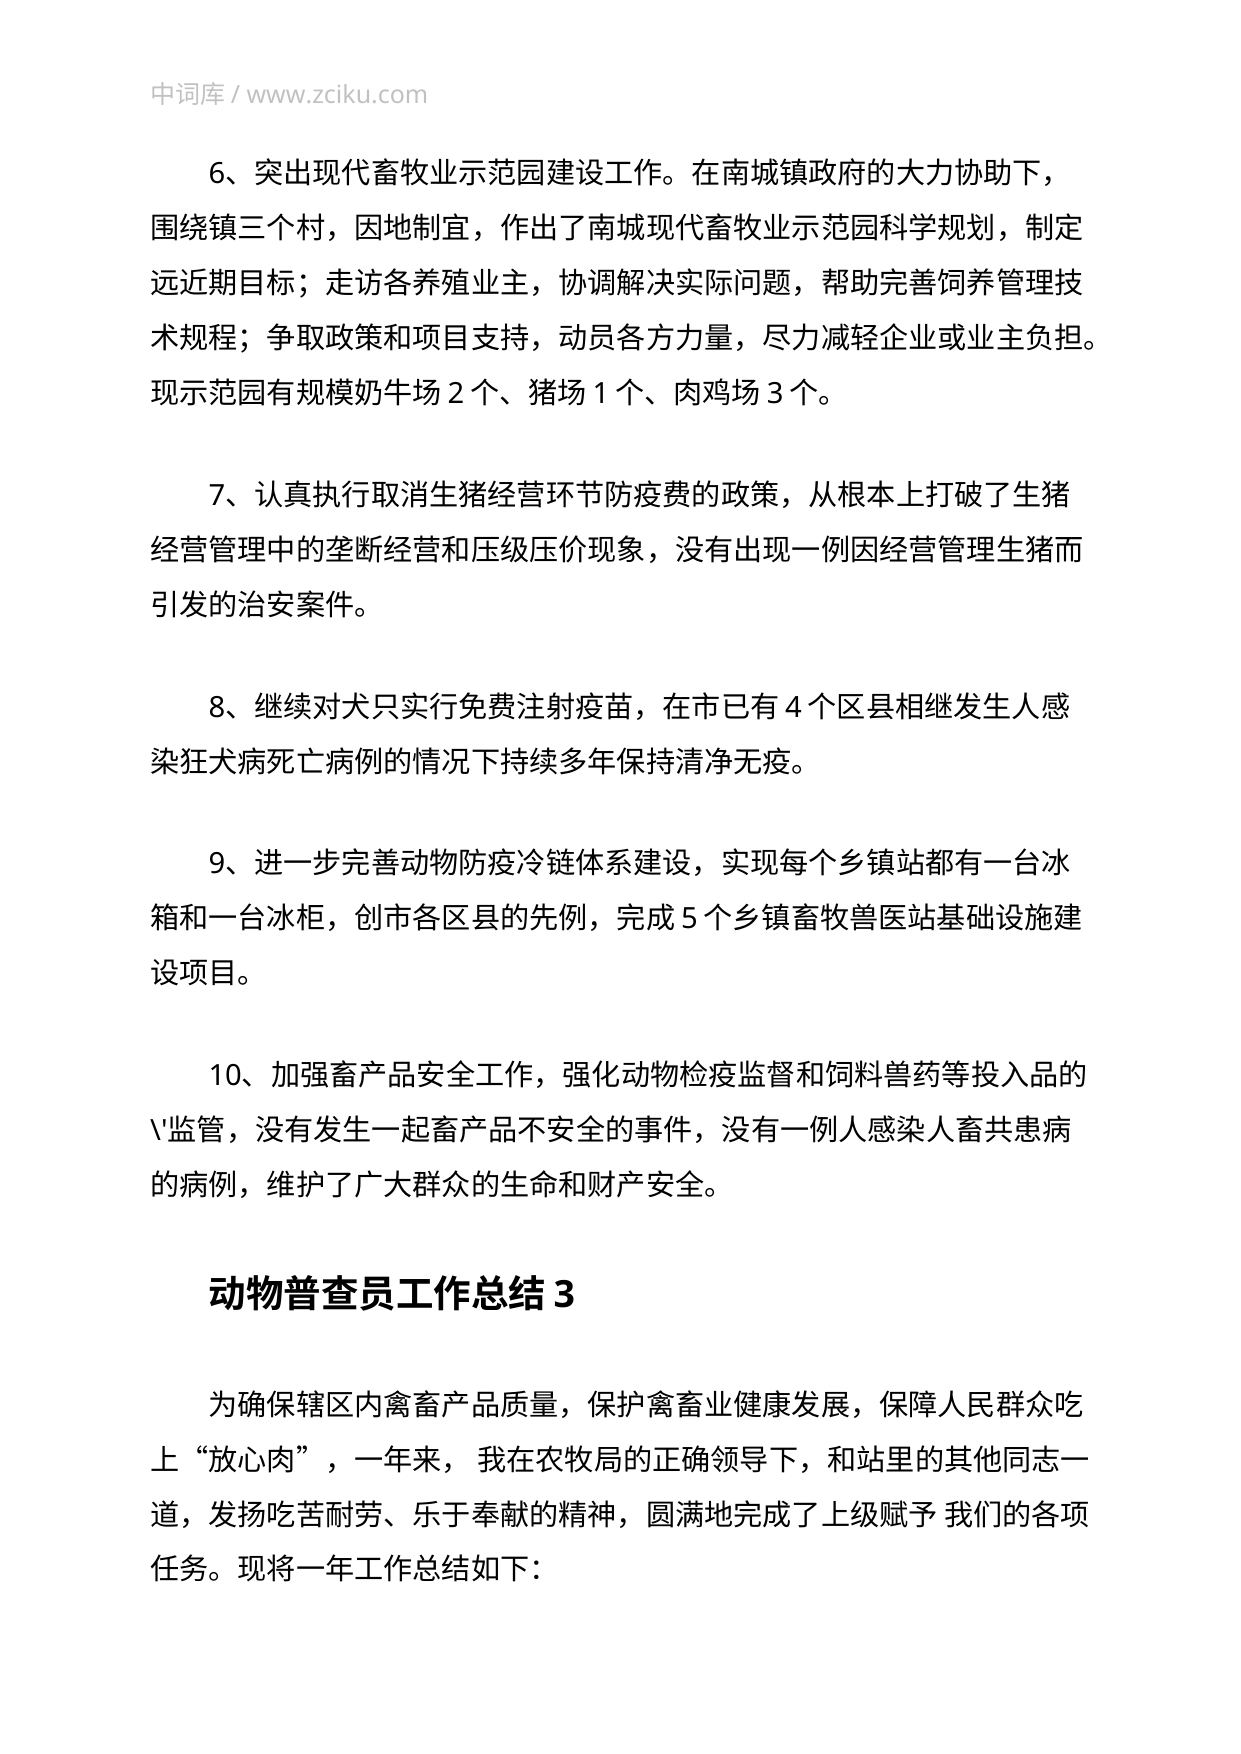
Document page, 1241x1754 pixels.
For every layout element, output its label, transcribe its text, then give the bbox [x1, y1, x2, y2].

text 10、加强畜产品安全工作，强化动物检疫监督和饲料兽药等投入品的\'监管，没有发生一起畜产品不安全的事件，没有一例人感染人畜共患病的病例，维护了广大群众的生命和财产安全。 [150, 1052, 1090, 1204]
text 7、认真执行取消生猪经营环节防疫费的政策，从根本上打破了生猪经营管理中的垄断经营和压级压价现象，没有出现一例因经营管理生猪而引发的治安案件。 [150, 472, 1090, 624]
text 9、进一步完善动物防疫冷链体系建设，实现每个乡镇站都有一台冰箱和一台冰柜，创市各区县的先例，完成5个乡镇畜牧兽医站基础设施建设项目。 [150, 840, 1090, 992]
text 为确保辖区内禽畜产品质量，保护禽畜业健康发展，保障人民群众吃上“放心肉”，一年来， 我在农牧局的正确领导下，和站里的其他同志一道，发扬吃苦耐劳、乐于奉献的精神，圆满地完成了上级赋予 我们的各项任务。现将一年工作总结如下： [150, 1381, 1090, 1588]
text 6、突出现代畜牧业示范园建设工作。在南城镇政府的大力协助下，围绕镇三个村，因地制宜，作出了南城现代畜牧业示范园科学规划，制定远近期目标；走访各养殖业主，协调解决实际问题，帮助完善饲养管理技术规程；争取政策和项目支持，动员各方力量，尽力减轻企业或业主负担。现示范园有规模奶牛场2个、猪场1个、肉鸡场3个。 [150, 150, 1090, 412]
text 动物普查员工作总结3 [150, 1264, 1090, 1318]
text 8、继续对犬只实行免费注射疫苗，在市已有4个区县相继发生人感染狂犬病死亡病例的情况下持续多年保持清净无疫。 [150, 683, 1090, 781]
